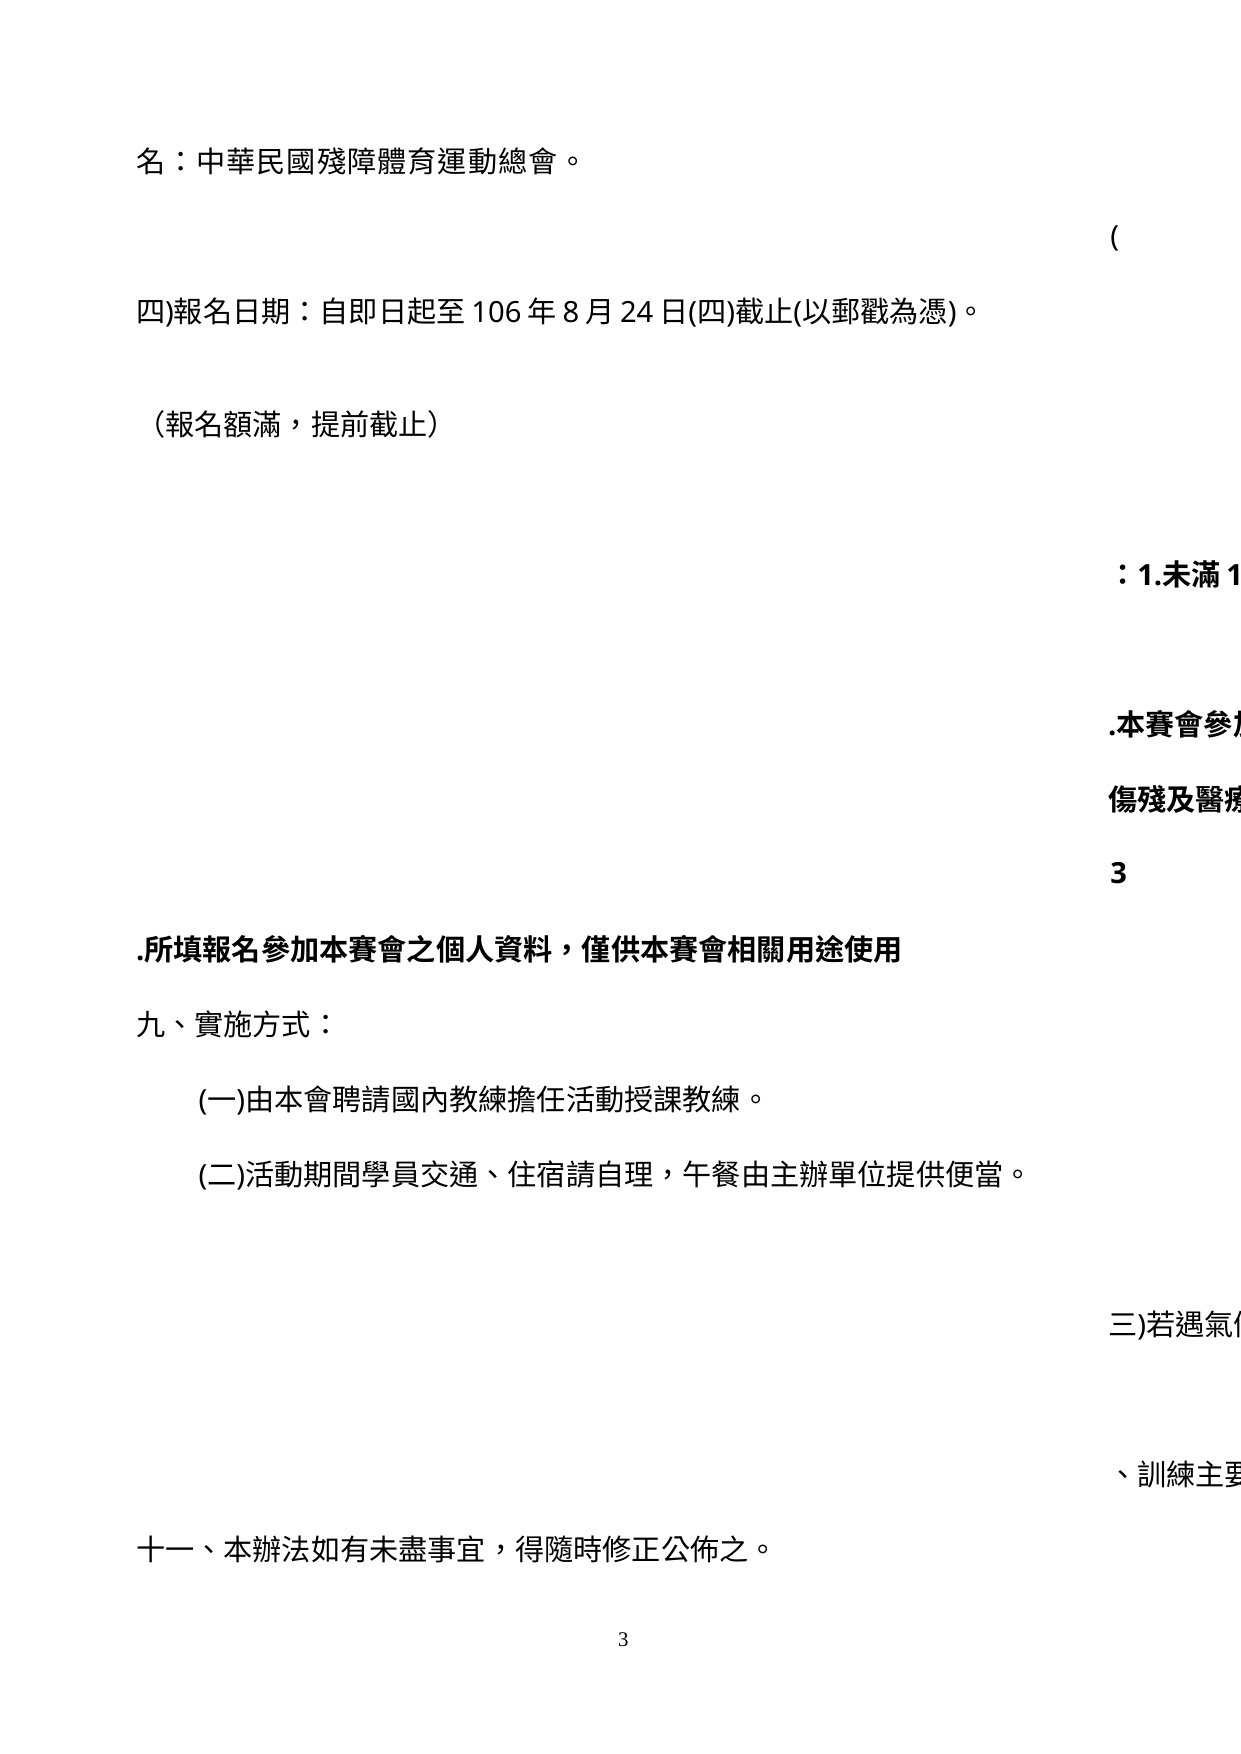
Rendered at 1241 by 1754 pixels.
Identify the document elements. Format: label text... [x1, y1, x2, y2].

text (四)報名日期：自即日起至106年8月24日(四)截止(以郵戳為憑)。 [136, 197, 1110, 347]
text 註：1.未滿18歲者欲報名參加者需經家長簽寫同意書。 [1108, 460, 1240, 610]
text 九、實施方式： [136, 985, 1110, 1060]
text (三)若遇氣候因素或其它特殊狀況須予延期，當即在網站公告，並個別通知參加活動人員。 [1108, 1210, 1240, 1360]
text （報名額滿，提前截止） [136, 347, 1110, 460]
text (二)活動期間學員交通、住宿請自理，午餐由主辦單位提供便當。 [198, 1135, 1110, 1210]
text 2.本賽會參加學員及工作人員投保300萬元人身保險（含死亡、 [1108, 610, 1240, 760]
text 十、訓練主要內容：分為地板滾球基本投擲技能訓練、地板滾球運動知能訓練、地板滾球戰術訓練三個部分，詳見課程表。 [1108, 1360, 1240, 1510]
text 戶名：中華民國殘障體育運動總會。 [136, 122, 1110, 197]
text 十一、本辦法如有未盡事宜，得隨時修正公佈之。 [136, 1510, 1110, 1585]
text (一)由本會聘請國內教練擔任活動授課教練。 [198, 1060, 1110, 1135]
text 3.所填報名參加本賽會之個人資料，僅供本賽會相關用途使用 [136, 835, 1110, 985]
text 傷殘及醫療給付），但亦要以政府規定保險公司投保額度為準。 [1108, 760, 1240, 835]
